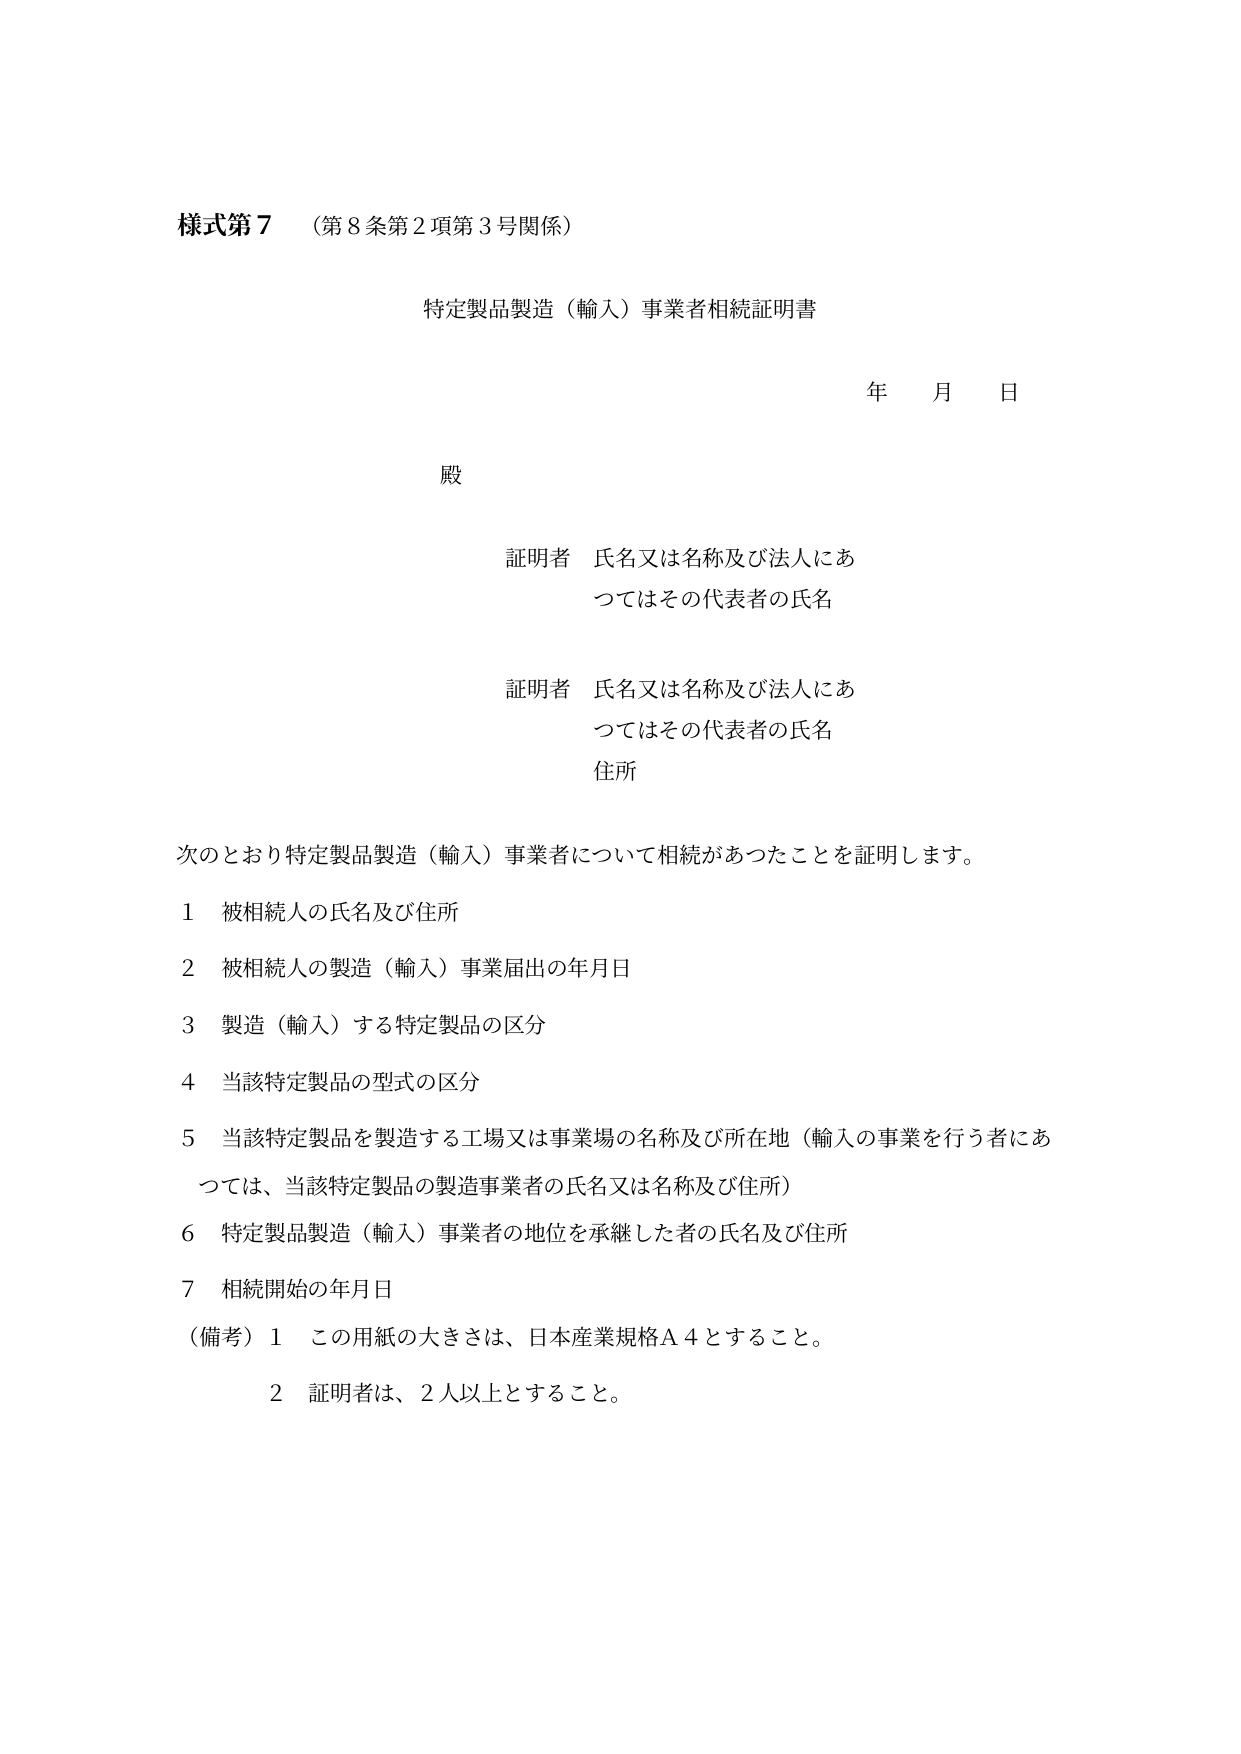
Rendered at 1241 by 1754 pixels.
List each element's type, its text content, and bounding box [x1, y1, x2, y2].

text 殿 [440, 458, 1084, 490]
text ３ 製造（輸入）する特定製品の区分 [177, 1008, 1084, 1040]
text つてはその代表者の氏名 住所 [593, 713, 966, 786]
text 特定製品製造（輸入）事業者相続証明書 [423, 292, 1084, 323]
text ４ 当該特定製品の型式の区分 [177, 1065, 1084, 1096]
text １ 被相続人の氏名及び住所 [177, 895, 1084, 926]
text 証明者 氏名又は名称及び法人にあ [506, 675, 1084, 703]
text ７ 相続開始の年月日 [177, 1273, 1084, 1304]
text （備考）１ この用紙の大きさは、日本産業規格Ａ４とすること。 [177, 1320, 1084, 1351]
text ２ 被相続人の製造（輸入）事業届出の年月日 [177, 952, 1084, 983]
text 年 月 日 [154, 375, 1020, 407]
text つてはその代表者の氏名 [593, 582, 966, 614]
text ２ 証明者は、２人以上とすること。 [265, 1377, 1084, 1408]
text 次のとおり特定製品製造（輸入）事業者について相続があつたことを証明します。 [154, 838, 1084, 870]
text 証明者 氏名又は名称及び法人にあ [505, 541, 1084, 573]
text ６ 特定製品製造（輸入）事業者の地位を承継した者の氏名及び住所 [177, 1216, 1084, 1247]
text ５ 当該特定製品を製造する工場又は事業場の名称及び所在地（輸入の事業を行う者にあつては、当該特定製品の製造事業者の氏名又は名称及び住所） [177, 1122, 1063, 1200]
